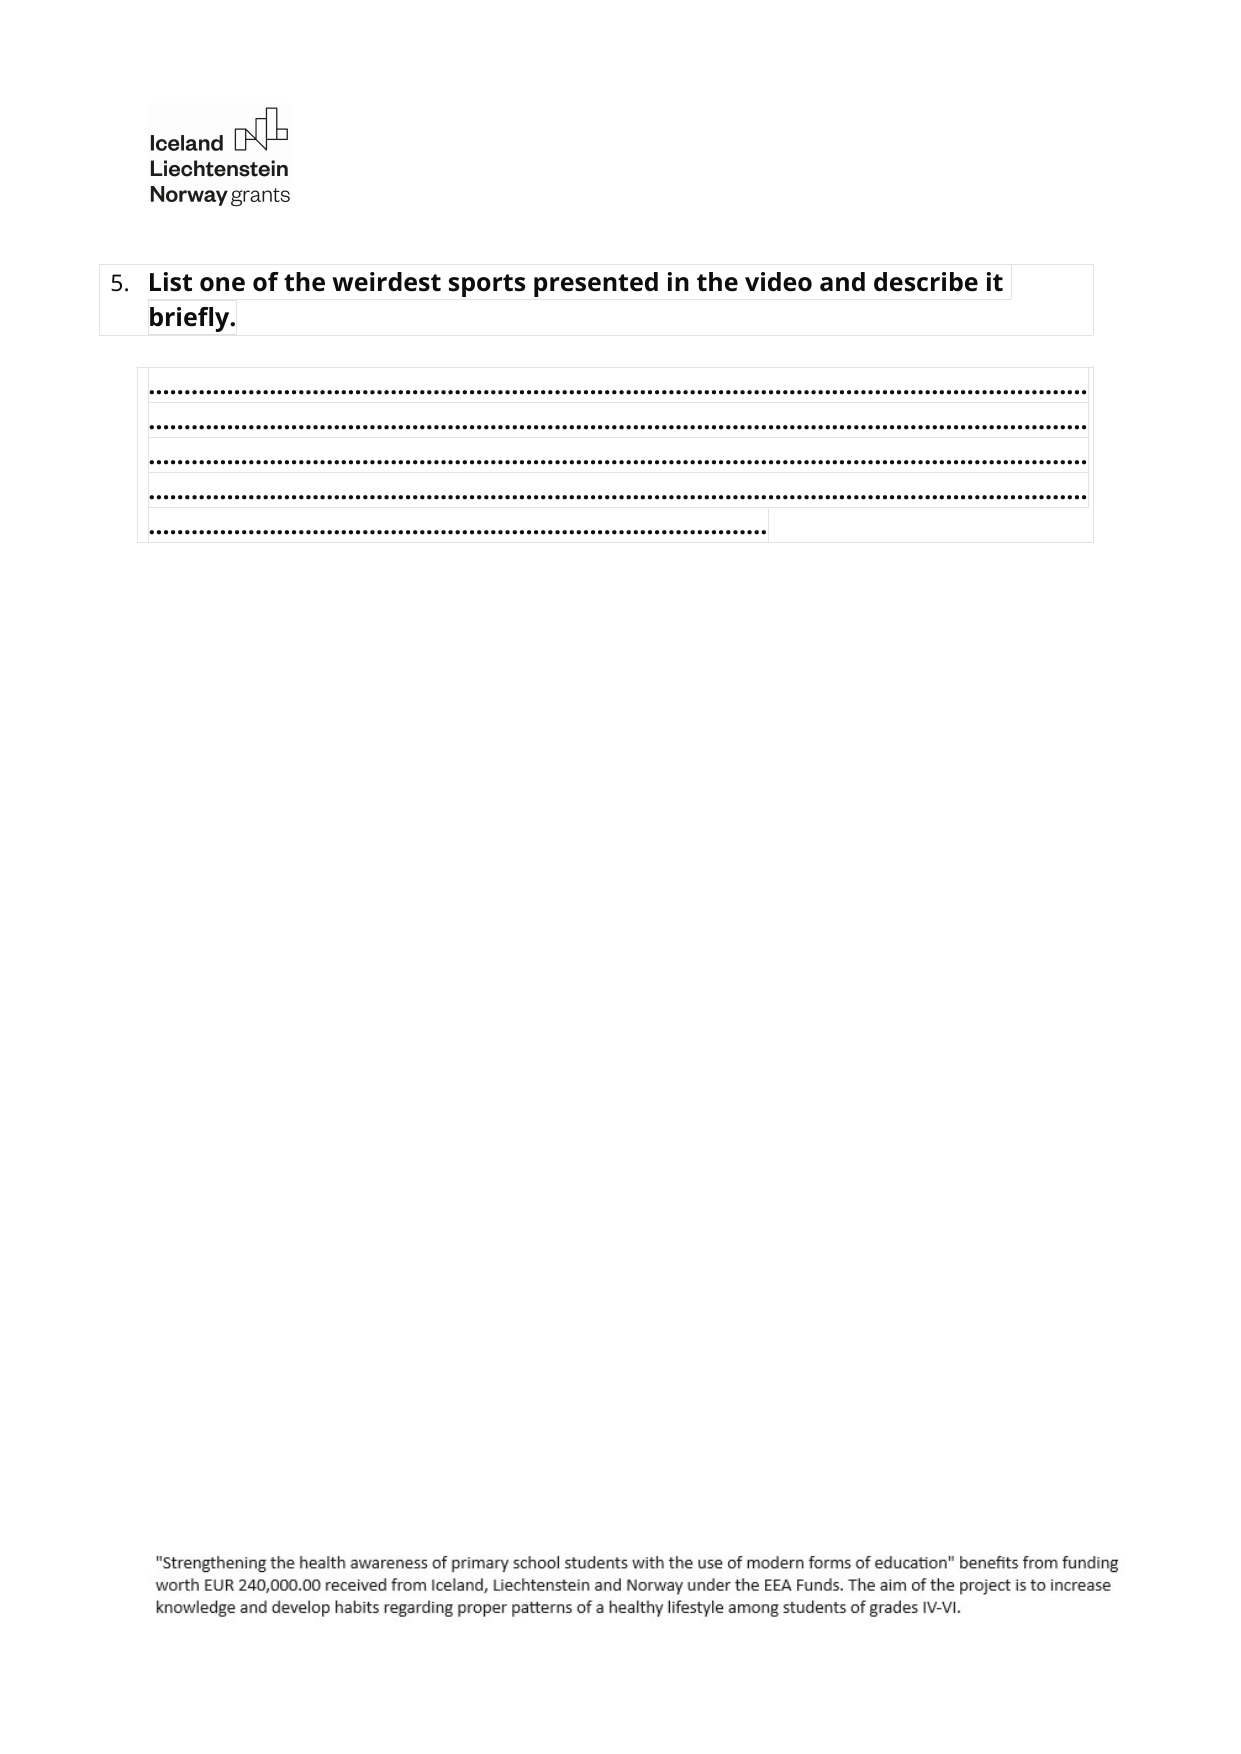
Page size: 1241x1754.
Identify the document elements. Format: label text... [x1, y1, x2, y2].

list List one of the weirdest sports presented in the video and describe it briefly. [237, 265, 1093, 335]
picture [147, 102, 292, 207]
list List one of the weirdest sports presented in the video and describe it briefly. [100, 265, 1011, 335]
picture [147, 1545, 1154, 1623]
